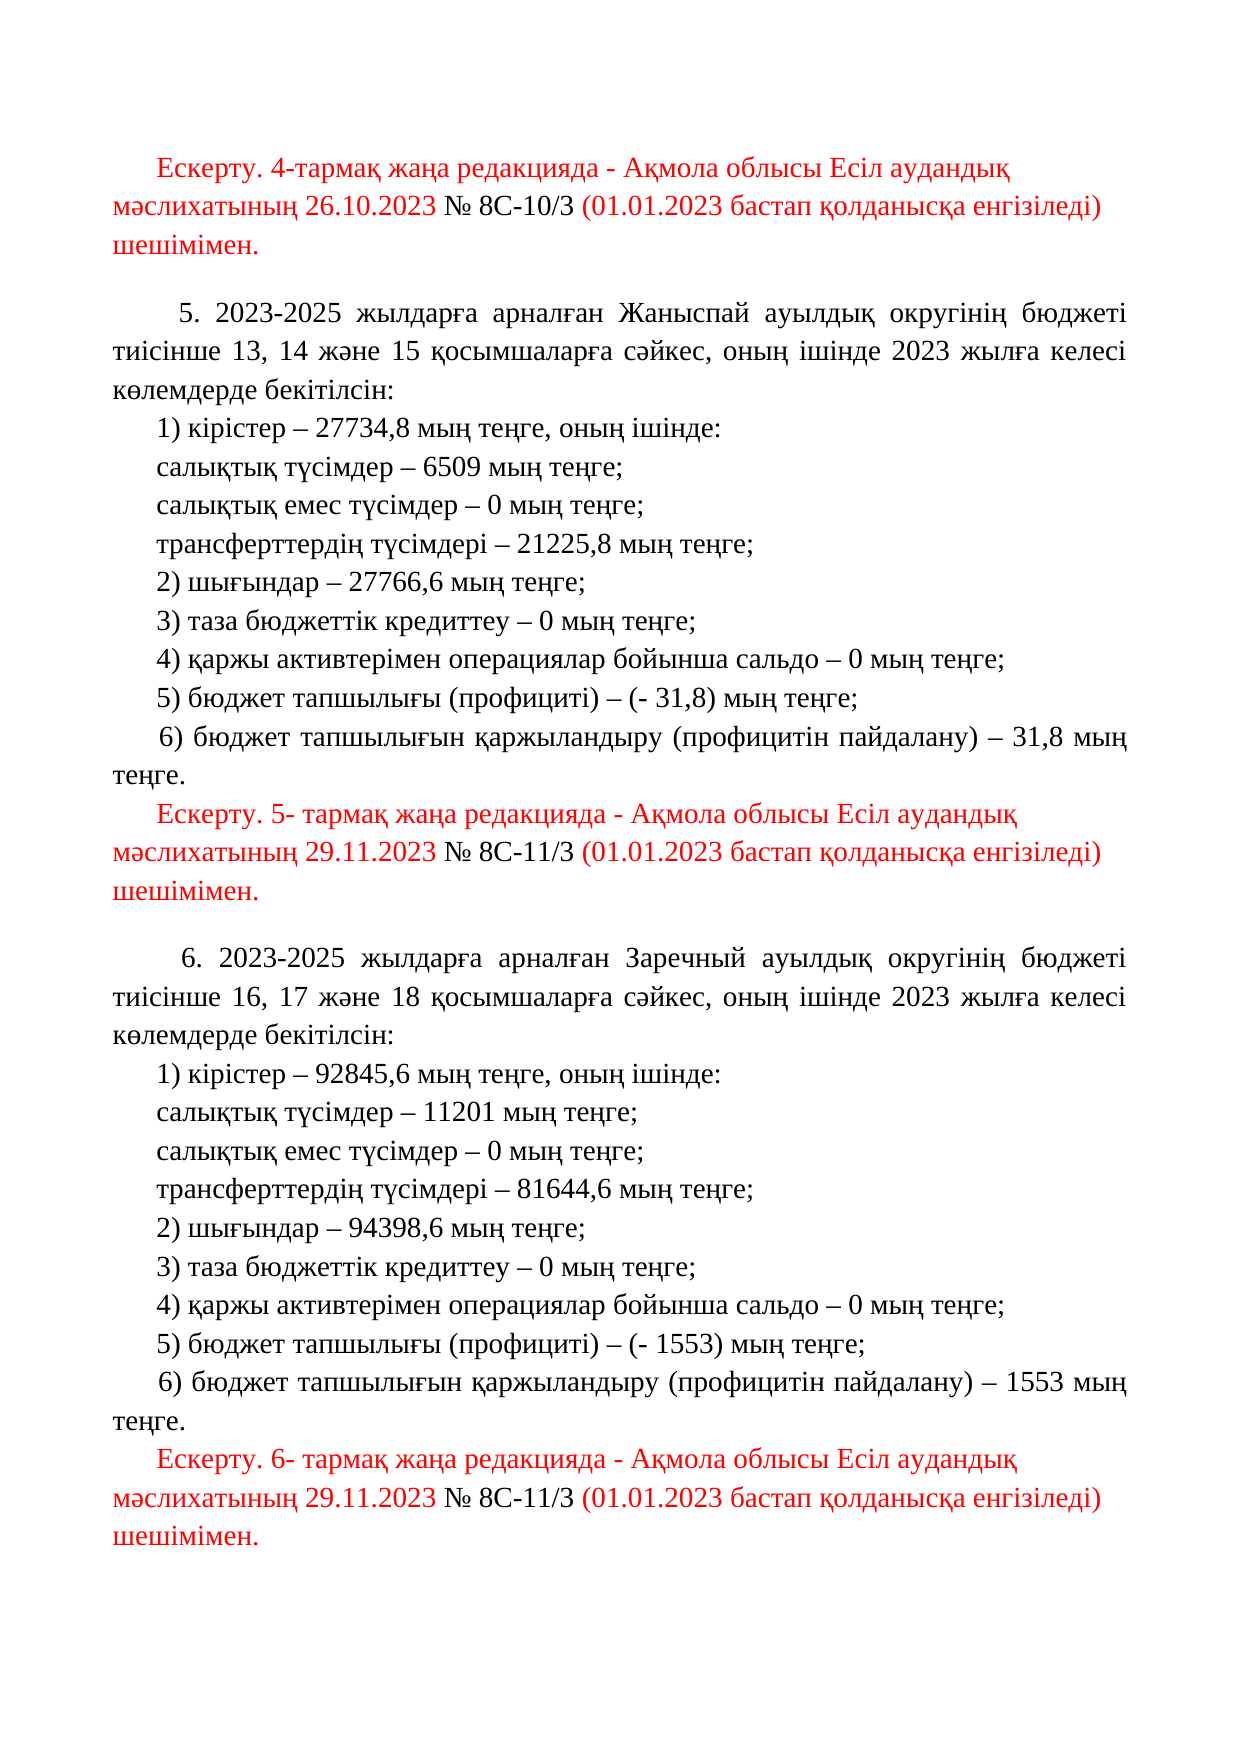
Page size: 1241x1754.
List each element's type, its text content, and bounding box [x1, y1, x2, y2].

text 4) қаржы активтерімен операциялар бойынша сальдо – 0 мың теңге; [112, 642, 1128, 675]
text 2) шығындар – 94398,6 мың теңге; [112, 1210, 1128, 1244]
text 2) шығындар – 27766,6 мың теңге; [112, 564, 1128, 598]
text 1) кірістер – 92845,6 мың теңге, оның ішінде: [112, 1056, 1128, 1089]
text салықтық емес түсімдер – 0 мың теңге; [112, 487, 1128, 521]
text 3) таза бюджеттік кредиттеу – 0 мың теңге; [112, 603, 1128, 637]
text салықтық түсімдер – 6509 мың теңге; [112, 449, 1128, 482]
text 4) қаржы активтерімен операциялар бойынша сальдо – 0 мың теңге; [112, 1287, 1128, 1321]
text Ескерту. 4-тармақ жаңа редакцияда - Ақмола облысы Есіл аудандық мәслихатының 26.10.2023 № 8С-10/3 (01.01.2023 бастап қолданысқа енгізіледі) шешімімен. [112, 150, 1128, 291]
text 5) бюджет тапшылығы (профициті) – (- 31,8) мың теңге; [112, 680, 1128, 714]
text Ескерту. 6- тармақ жаңа редакцияда - Ақмола облысы Есіл аудандық мәслихатының 29.11.2023 № 8С-11/3 (01.01.2023 бастап қолданысқа енгізіледі) шешімімен. [112, 1441, 1128, 1582]
text 6) бюджет тапшылығын қаржыландыру (профицитін пайдалану) – 1553 мың теңге. [112, 1364, 1128, 1436]
text 6) бюджет тапшылығын қаржыландыру (профицитін пайдалану) – 31,8 мың теңге. [112, 719, 1128, 791]
text салықтық емес түсімдер – 0 мың теңге; [112, 1133, 1128, 1167]
text 1) кірістер – 27734,8 мың теңге, оның ішінде: [112, 410, 1128, 444]
text трансферттердің түсімдері – 81644,6 мың теңге; [112, 1172, 1128, 1205]
text 3) таза бюджеттік кредиттеу – 0 мың теңге; [112, 1249, 1128, 1282]
text 6. 2023-2025 жылдарға арналған Заречный ауылдық округінің бюджеті тиісінше 16, 17 және 18 қосымшаларға сәйкес, оның ішінде 2023 жылға келесі көлемдерде бекітілсін: [112, 940, 1128, 1051]
text 5. 2023-2025 жылдарға арналған Жаныспай ауылдық округінің бюджеті тиісінше 13, 14 және 15 қосымшаларға сәйкес, оның ішінде 2023 жылға келесі көлемдерде бекітілсін: [112, 295, 1128, 405]
text салықтық түсімдер – 11201 мың теңге; [112, 1094, 1128, 1128]
text 5) бюджет тапшылығы (профициті) – (- 1553) мың теңге; [112, 1326, 1128, 1359]
text трансферттердің түсімдері – 21225,8 мың теңге; [112, 526, 1128, 559]
text Ескерту. 5- тармақ жаңа редакцияда - Ақмола облысы Есіл аудандық мәслихатының 29.11.2023 № 8С-11/3 (01.01.2023 бастап қолданысқа енгізіледі) шешімімен. [112, 796, 1128, 937]
